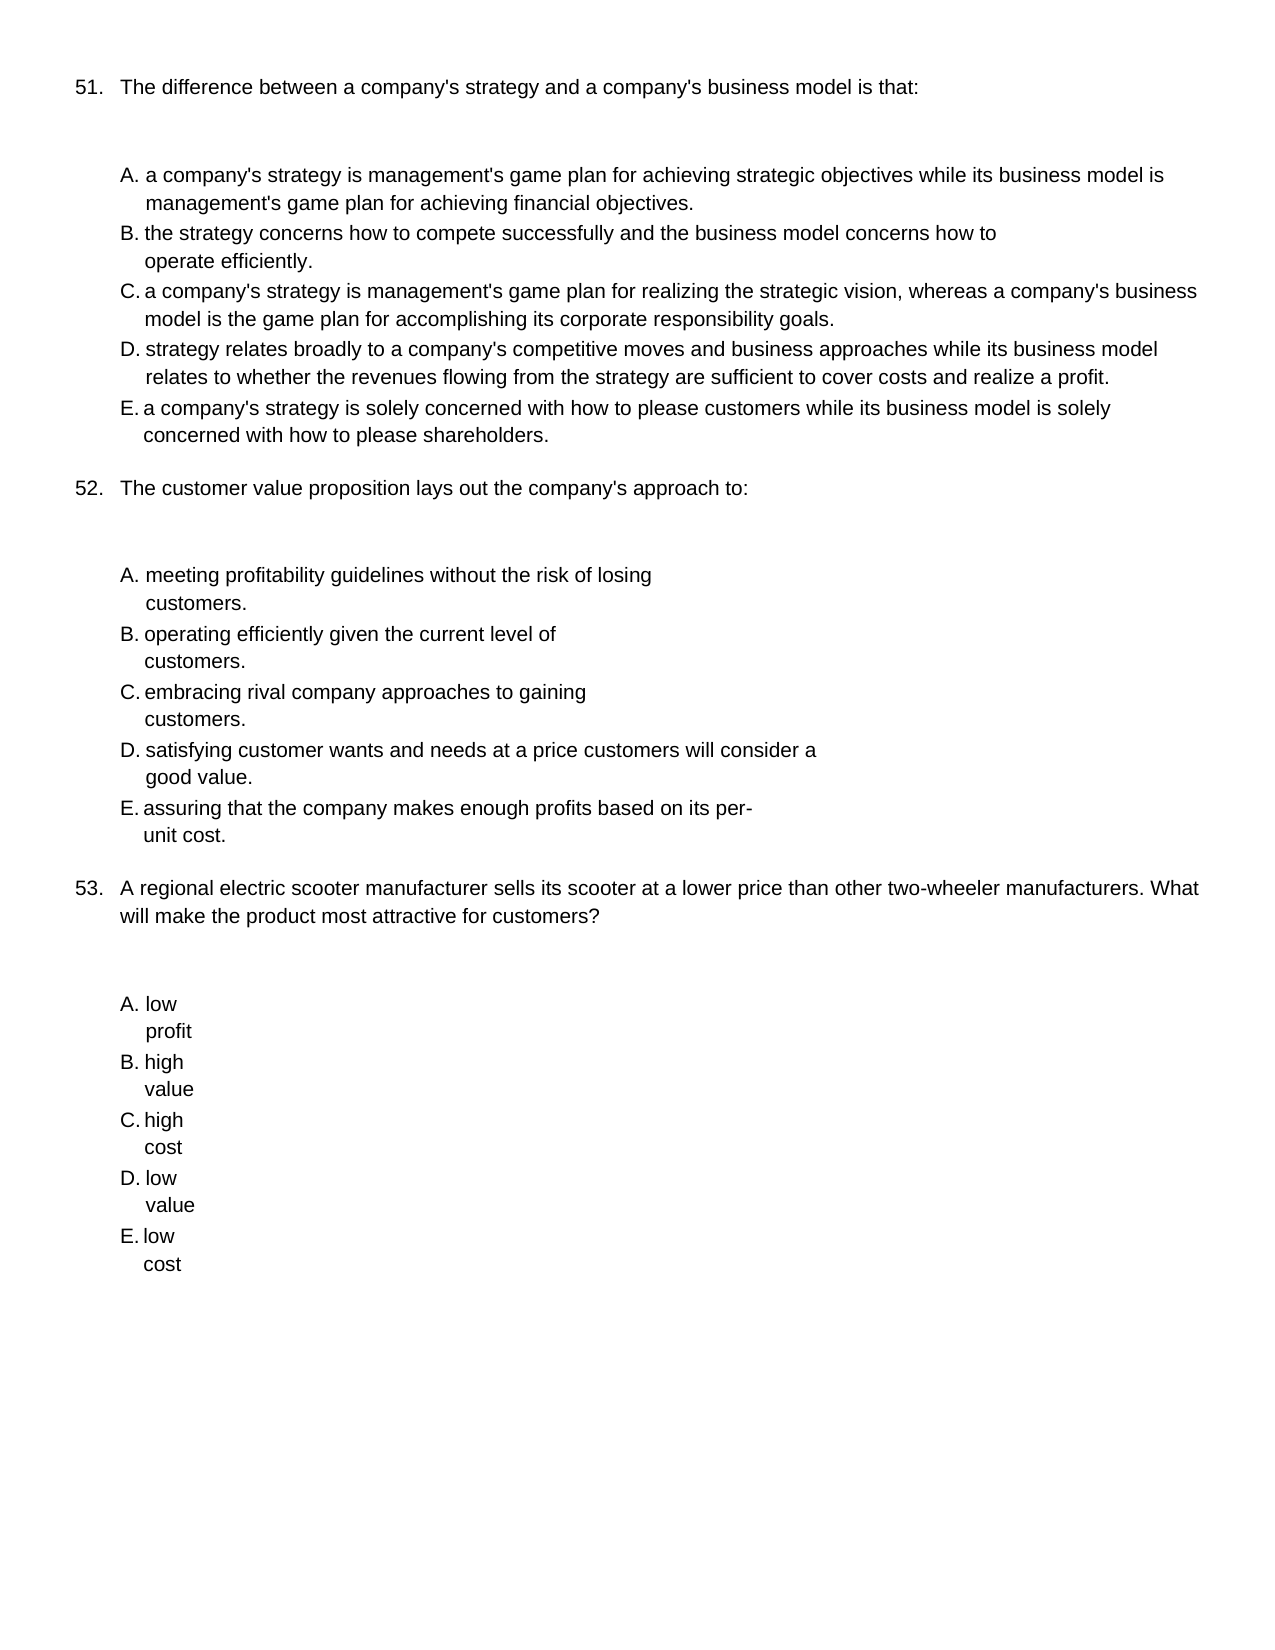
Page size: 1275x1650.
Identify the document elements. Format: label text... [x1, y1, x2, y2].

table_header The difference between a company's strategy and a company's business model is that: [120, 75, 1200, 451]
table_header 53. [75, 876, 120, 1279]
table_header A regional electric scooter manufacturer sells its scooter at a lower price than other two-wheeler manufacturers. What will make the product most attractive for customers? [120, 876, 1200, 1279]
table_header The customer value proposition lays out the company's approach to: [120, 476, 1200, 851]
table_header 52. [75, 476, 120, 851]
table_header 51. [75, 75, 120, 451]
